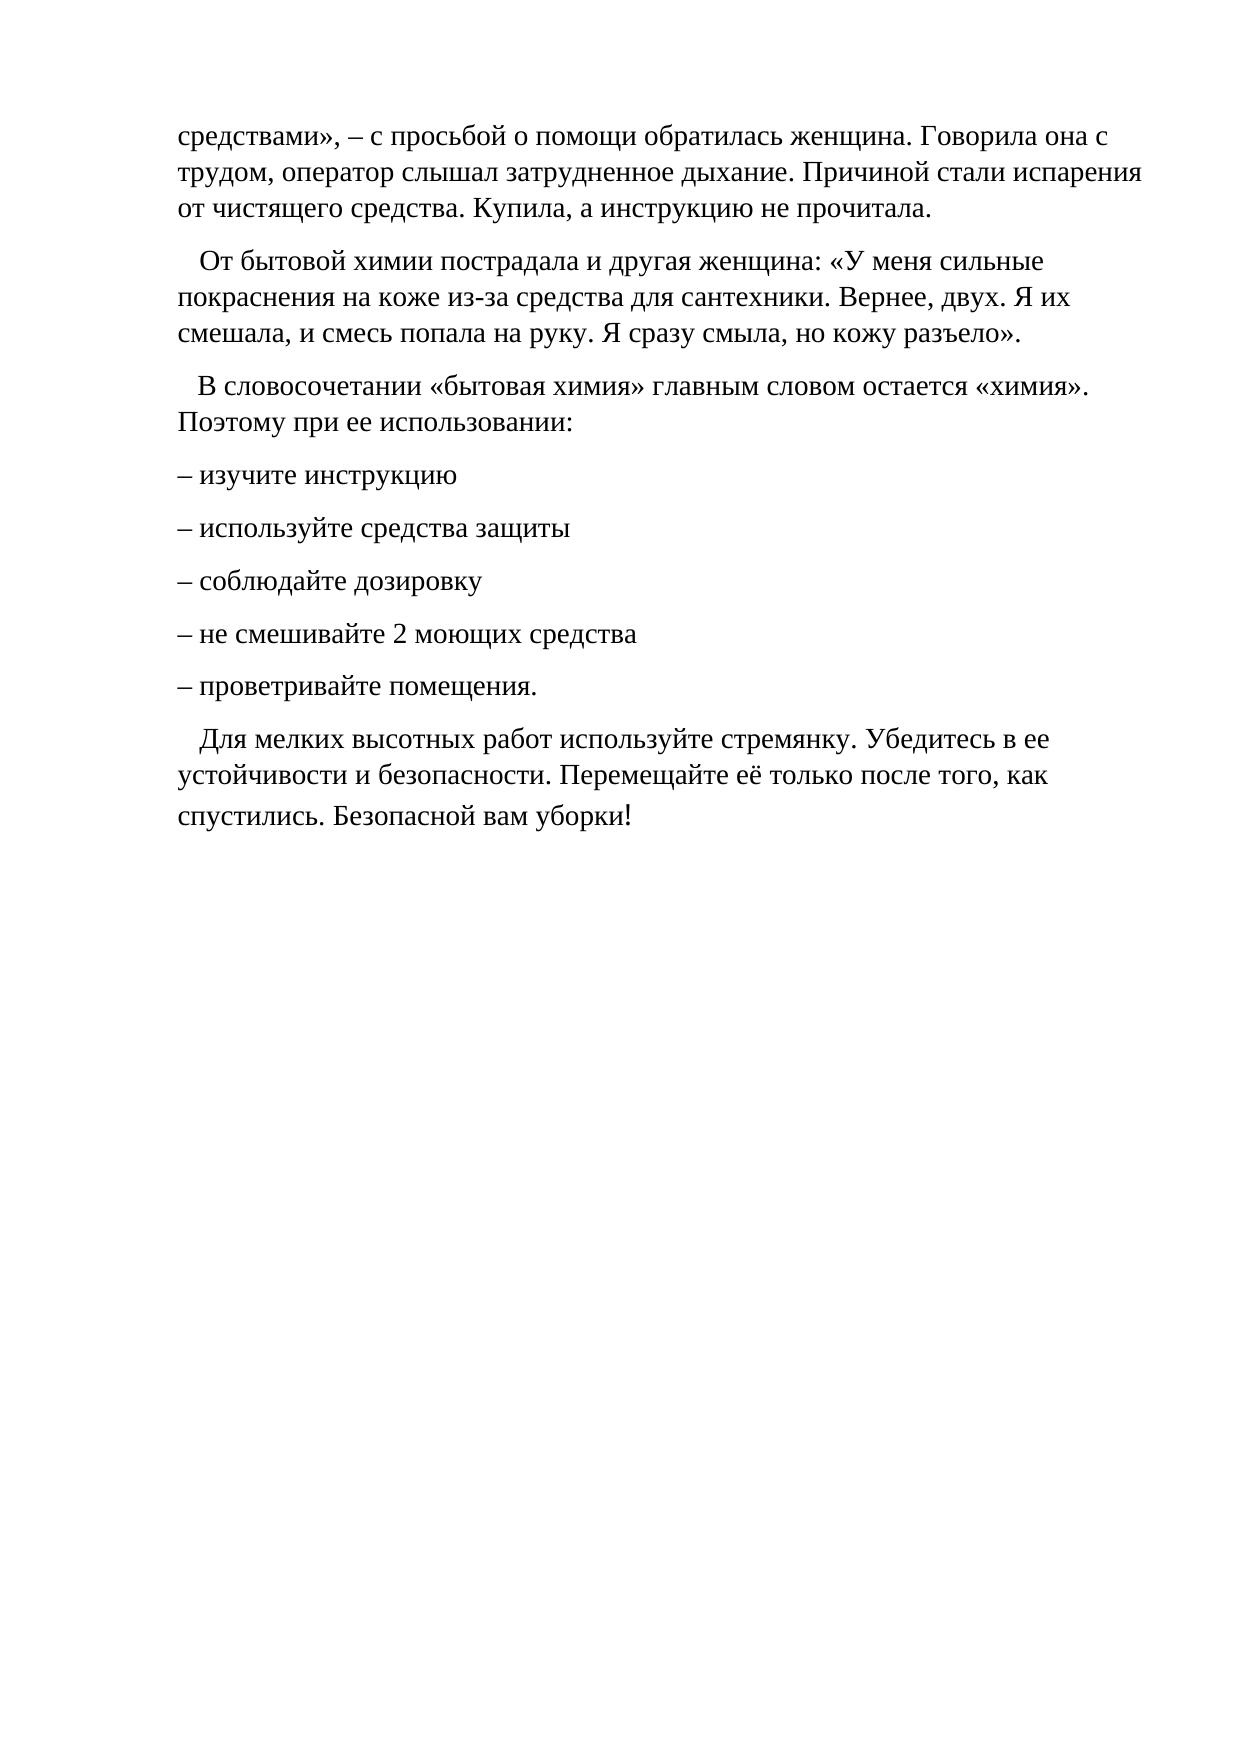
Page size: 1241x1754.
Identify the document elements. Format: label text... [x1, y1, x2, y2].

text От бытовой химии пострадала и другая женщина: «У меня сильные покраснения на коже из-за средства для сантехники. Вернее, двух. Я их смешала, и смесь попала на руку. Я сразу смыла, но кожу разъело». [177, 243, 1152, 349]
text В словосочетании «бытовая химия» главным словом остается «химия». Поэтому при ее использовании: [177, 368, 1152, 438]
text – соблюдайте дозировку [177, 563, 1152, 596]
text – используйте средства защиты [177, 510, 1152, 544]
text – проветривайте помещения. [177, 668, 1152, 702]
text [177, 118, 1152, 224]
text Для мелких высотных работ используйте стремянку. Убедитесь в ее устойчивости и безопасности. Перемещайте её только после того, как спустились. Безопасной вам уборки! [177, 721, 1152, 834]
text – изучите инструкцию [177, 457, 1152, 491]
text – не смешивайте 2 моющих средства [177, 616, 1152, 649]
